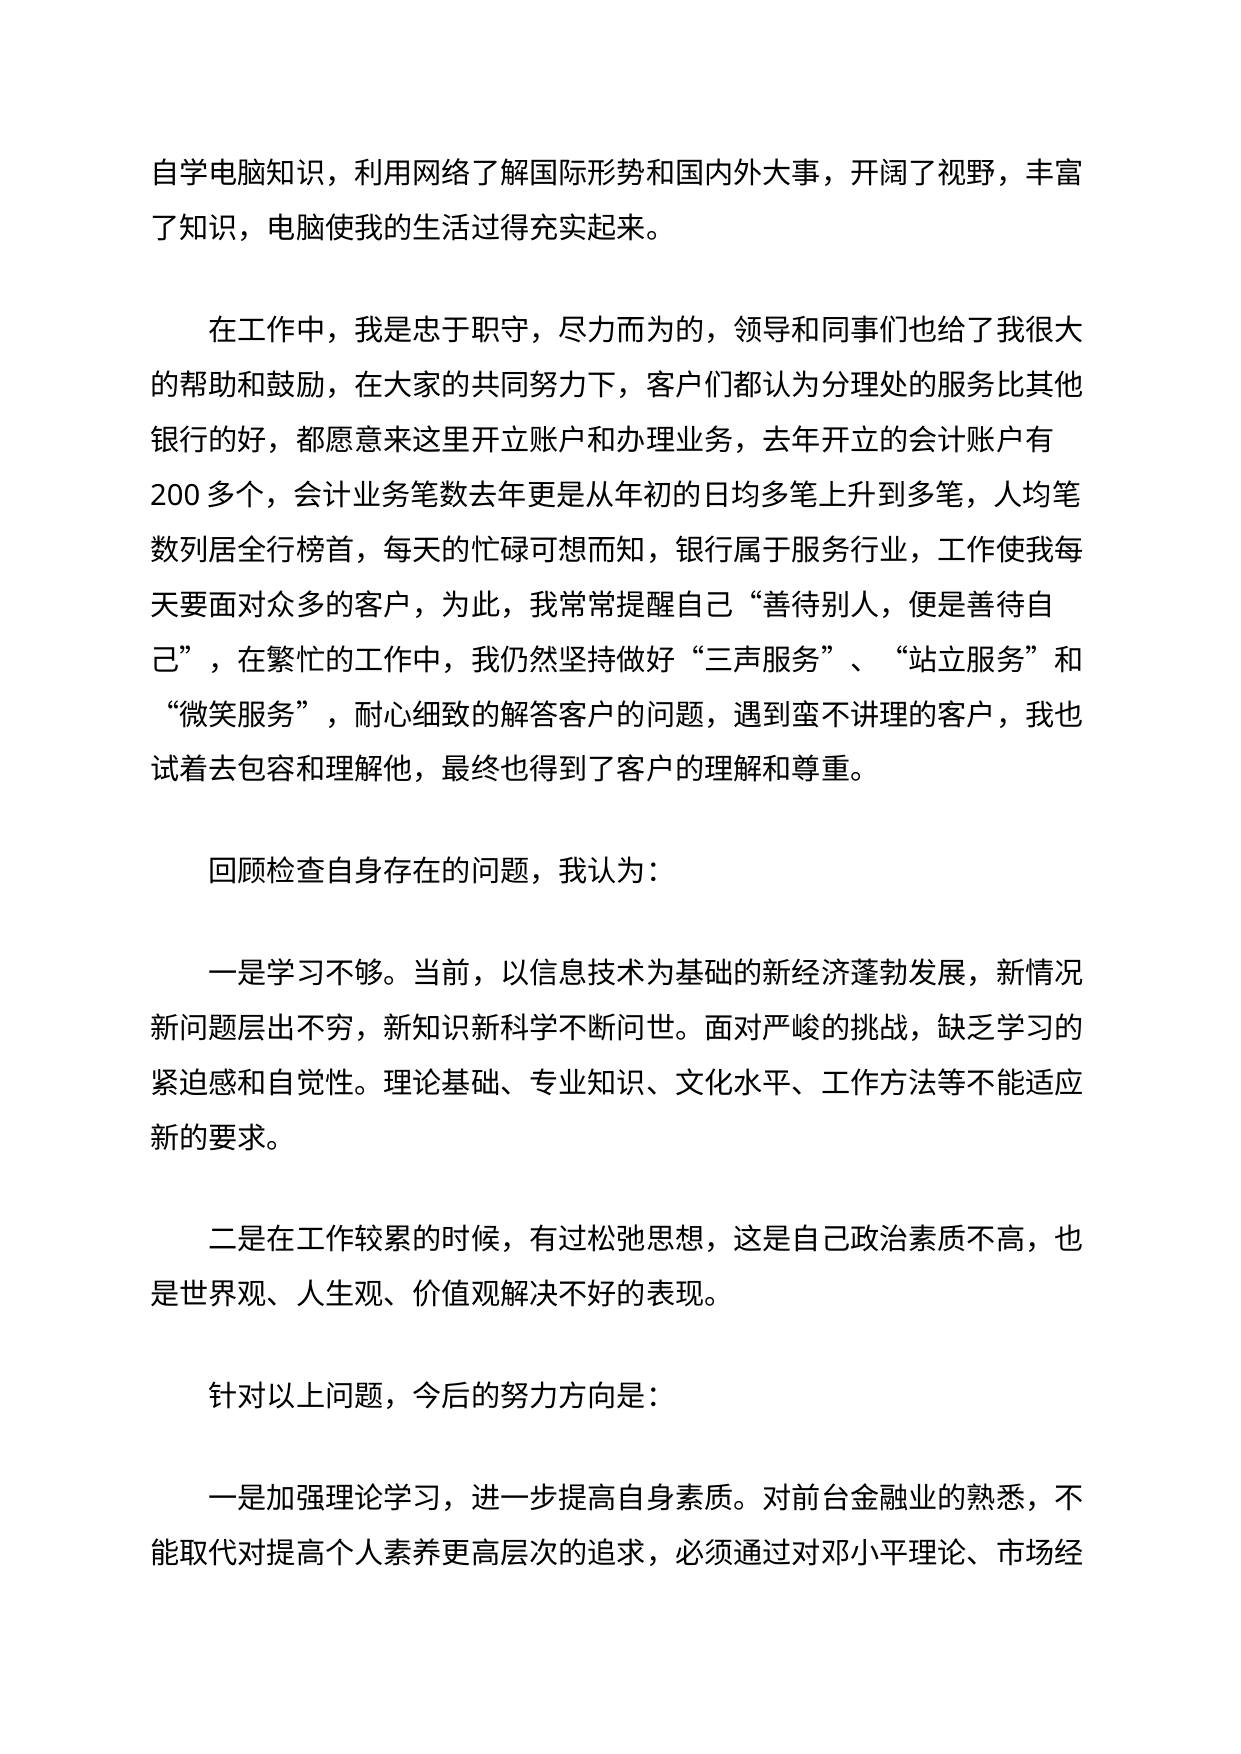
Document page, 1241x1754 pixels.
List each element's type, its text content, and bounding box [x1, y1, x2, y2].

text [150, 1474, 1090, 1572]
text 二是在工作较累的时候，有过松弛思想，这是自己政治素质不高，也是世界观、人生观、价值观解决不好的表现。 [150, 1216, 1090, 1313]
text 针对以上问题，今后的努力方向是： [150, 1373, 1090, 1415]
text 在工作中，我是忠于职守，尽力而为的，领导和同事们也给了我很大的帮助和鼓励，在大家的共同努力下，客户们都认为分理处的服务比其他银行的好，都愿意来这里开立账户和办理业务，去年开立的会计账户有200多个，会计业务笔数去年更是从年初的日均多笔上升到多笔，人均笔数列居全行榜首，每天的忙碌可想而知，银行属于服务行业，工作使我每天要面对众多的客户，为此，我常常提醒自己“善待别人，便是善待自己”，在繁忙的工作中，我仍然坚持做好“三声服务”、“站立服务”和“微笑服务”，耐心细致的解答客户的问题，遇到蛮不讲理的客户，我也试着去包容和理解他，最终也得到了客户的理解和尊重。 [150, 307, 1090, 788]
text 一是学习不够。当前，以信息技术为基础的新经济蓬勃发展，新情况新问题层出不穷，新知识新科学不断问世。面对严峻的挑战，缺乏学习的紧迫感和自觉性。理论基础、专业知识、文化水平、工作方法等不能适应新的要求。 [150, 949, 1090, 1156]
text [150, 150, 1090, 247]
text 回顾检查自身存在的问题，我认为： [150, 848, 1090, 890]
